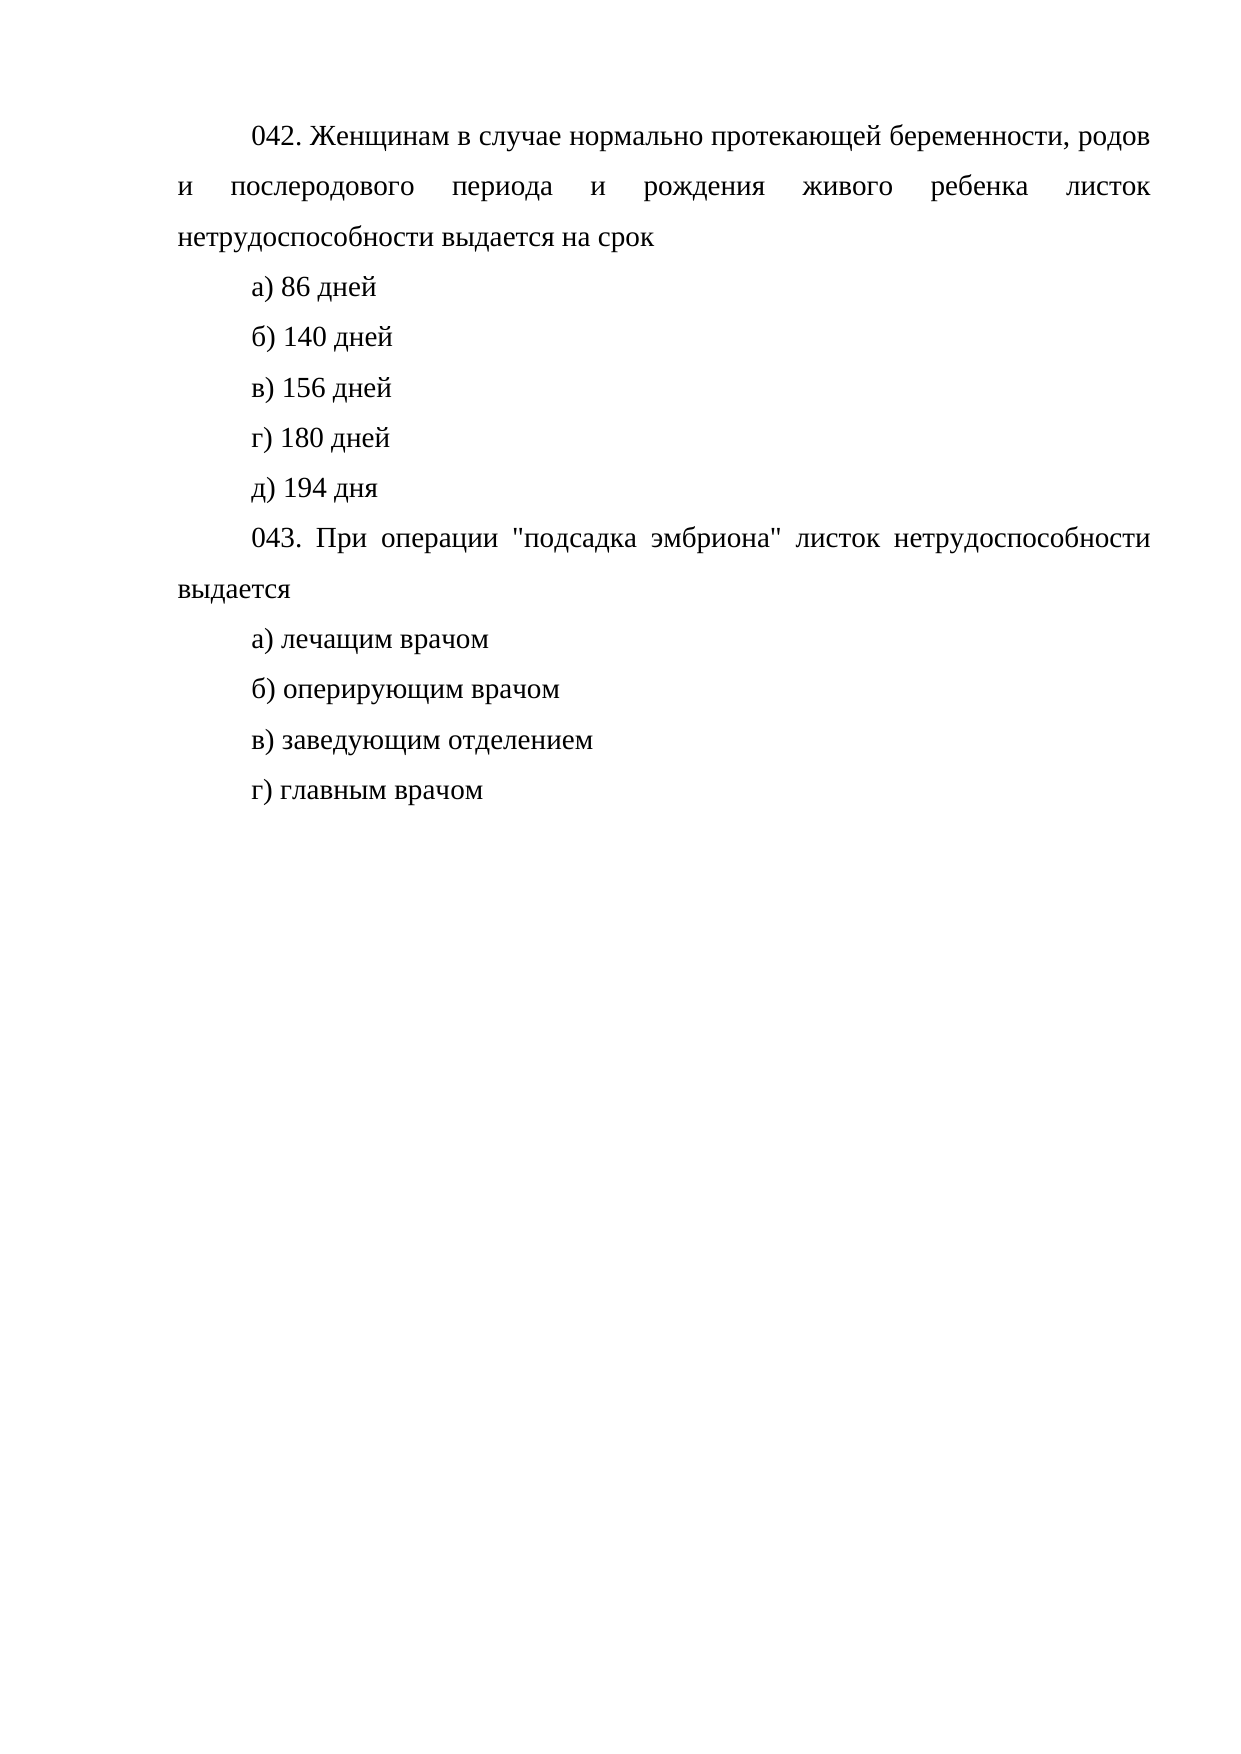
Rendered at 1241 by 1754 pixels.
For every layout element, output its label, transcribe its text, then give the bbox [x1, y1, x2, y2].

text 042. Женщинам в случае нормально протекающей беременности, родов и послеродового периода и рождения живого ребенка листок нетрудоспособности выдается на срок [177, 118, 1152, 252]
text в) заведующим отделением [177, 722, 1152, 755]
text а) лечащим врачом [177, 621, 1152, 655]
text г) 180 дней [177, 420, 1152, 453]
text г) главным врачом [177, 772, 1152, 806]
text б) 140 дней [177, 319, 1152, 353]
text а) 86 дней [177, 269, 1152, 303]
text 043. При операции "подсадка эмбриона" листок нетрудоспособности выдается [177, 521, 1152, 604]
text в) 156 дней [177, 370, 1152, 403]
text д) 194 дня [177, 470, 1152, 504]
text б) оперирующим врачом [177, 672, 1152, 705]
